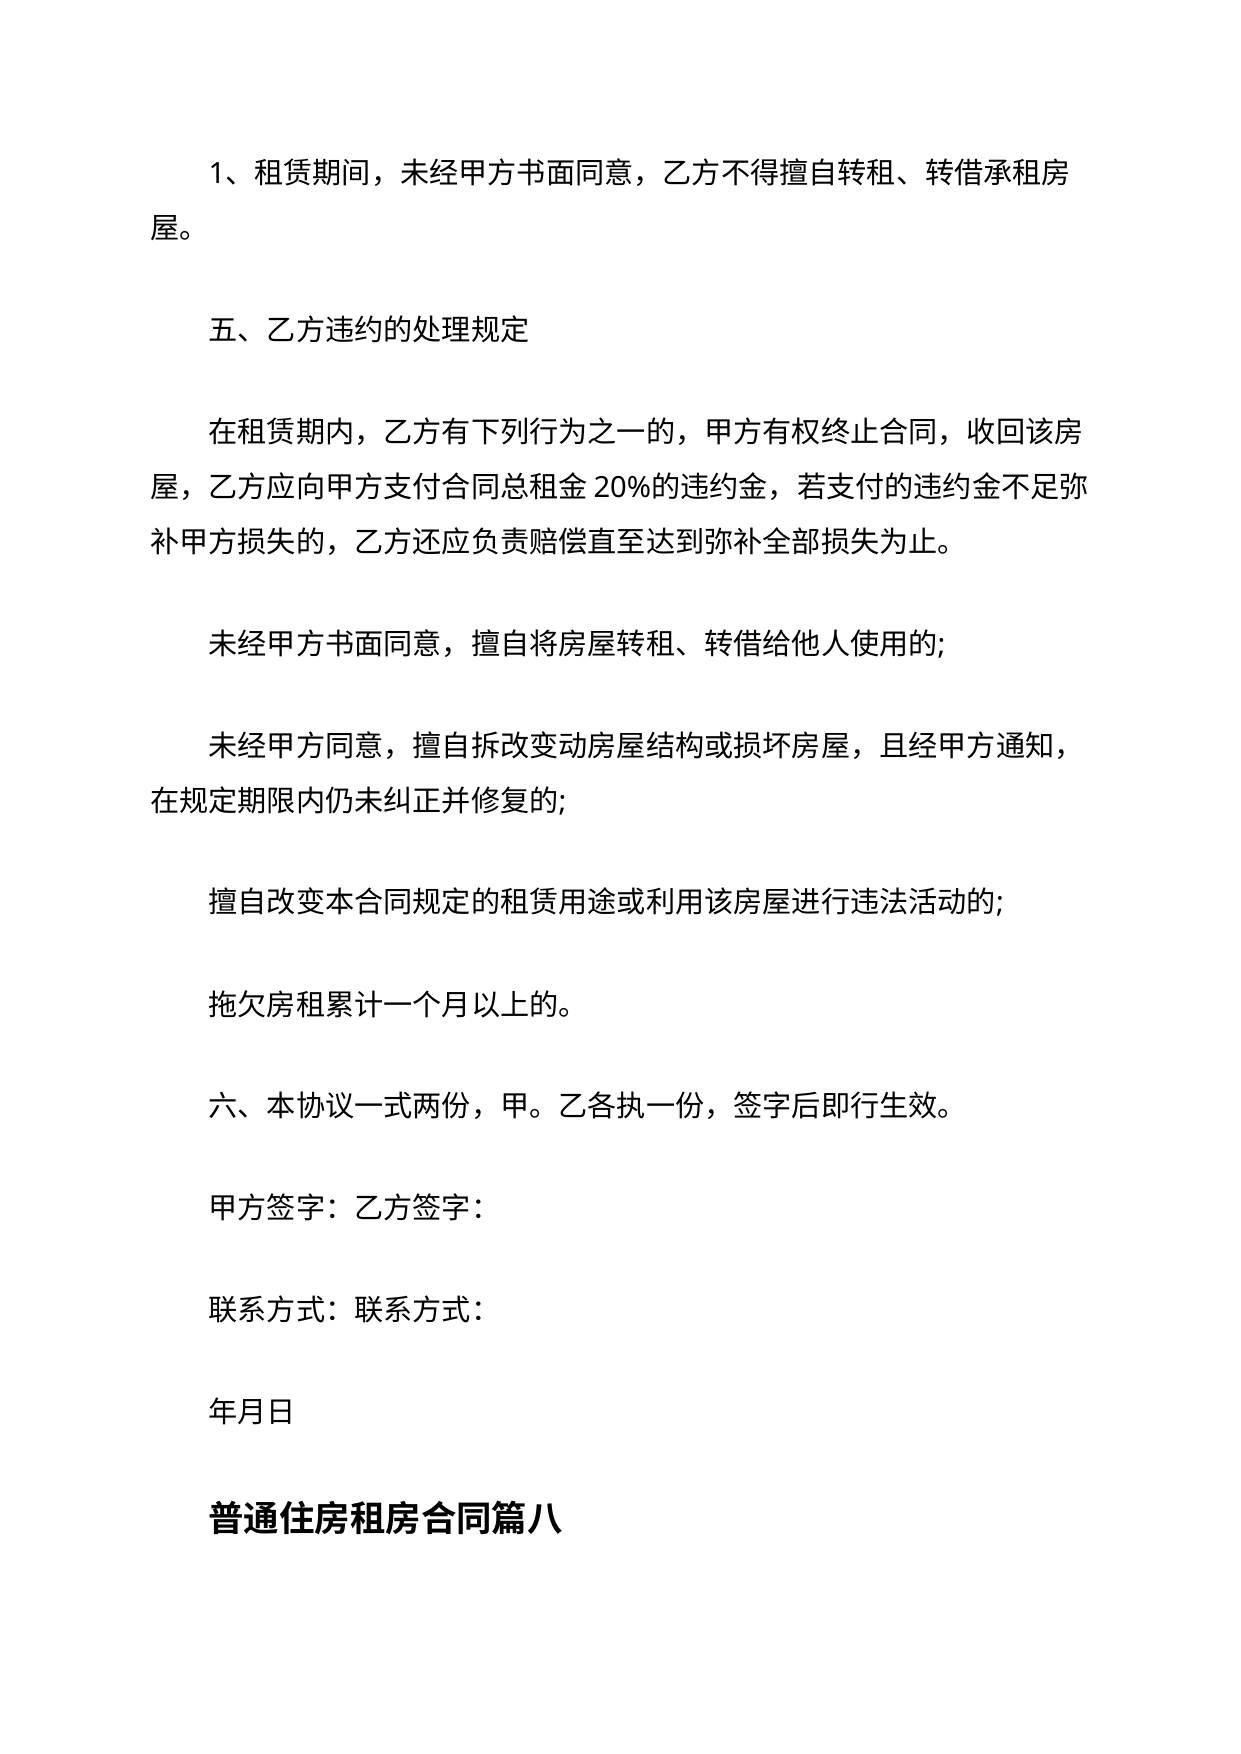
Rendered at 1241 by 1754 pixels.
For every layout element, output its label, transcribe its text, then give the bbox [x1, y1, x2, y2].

text 未经甲方同意，擅自拆改变动房屋结构或损坏房屋，且经甲方通知，在规定期限内仍未纠正并修复的; [150, 722, 1090, 819]
text 六、本协议一式两份，甲。乙各执一份，签字后即行生效。 [150, 1083, 1090, 1125]
text 甲方签字：乙方签字： [150, 1184, 1090, 1227]
text 在租赁期内，乙方有下列行为之一的，甲方有权终止合同，收回该房屋，乙方应向甲方支付合同总租金20%的违约金，若支付的违约金不足弥补甲方损失的，乙方还应负责赔偿直至达到弥补全部损失为止。 [150, 408, 1090, 561]
text 联系方式：联系方式： [150, 1286, 1090, 1329]
text 擅自改变本合同规定的租赁用途或利用该房屋进行违法活动的; [150, 879, 1090, 921]
text 拖欠房租累计一个月以上的。 [150, 981, 1090, 1023]
text 1、租赁期间，未经甲方书面同意，乙方不得擅自转租、转借承租房屋。 [150, 150, 1090, 247]
text 五、乙方违约的处理规定 [150, 307, 1090, 349]
text 年月日 [150, 1388, 1090, 1430]
text 未经甲方书面同意，擅自将房屋转租、转借给他人使用的; [150, 620, 1090, 663]
text 普通住房租房合同篇八 [150, 1490, 1090, 1541]
